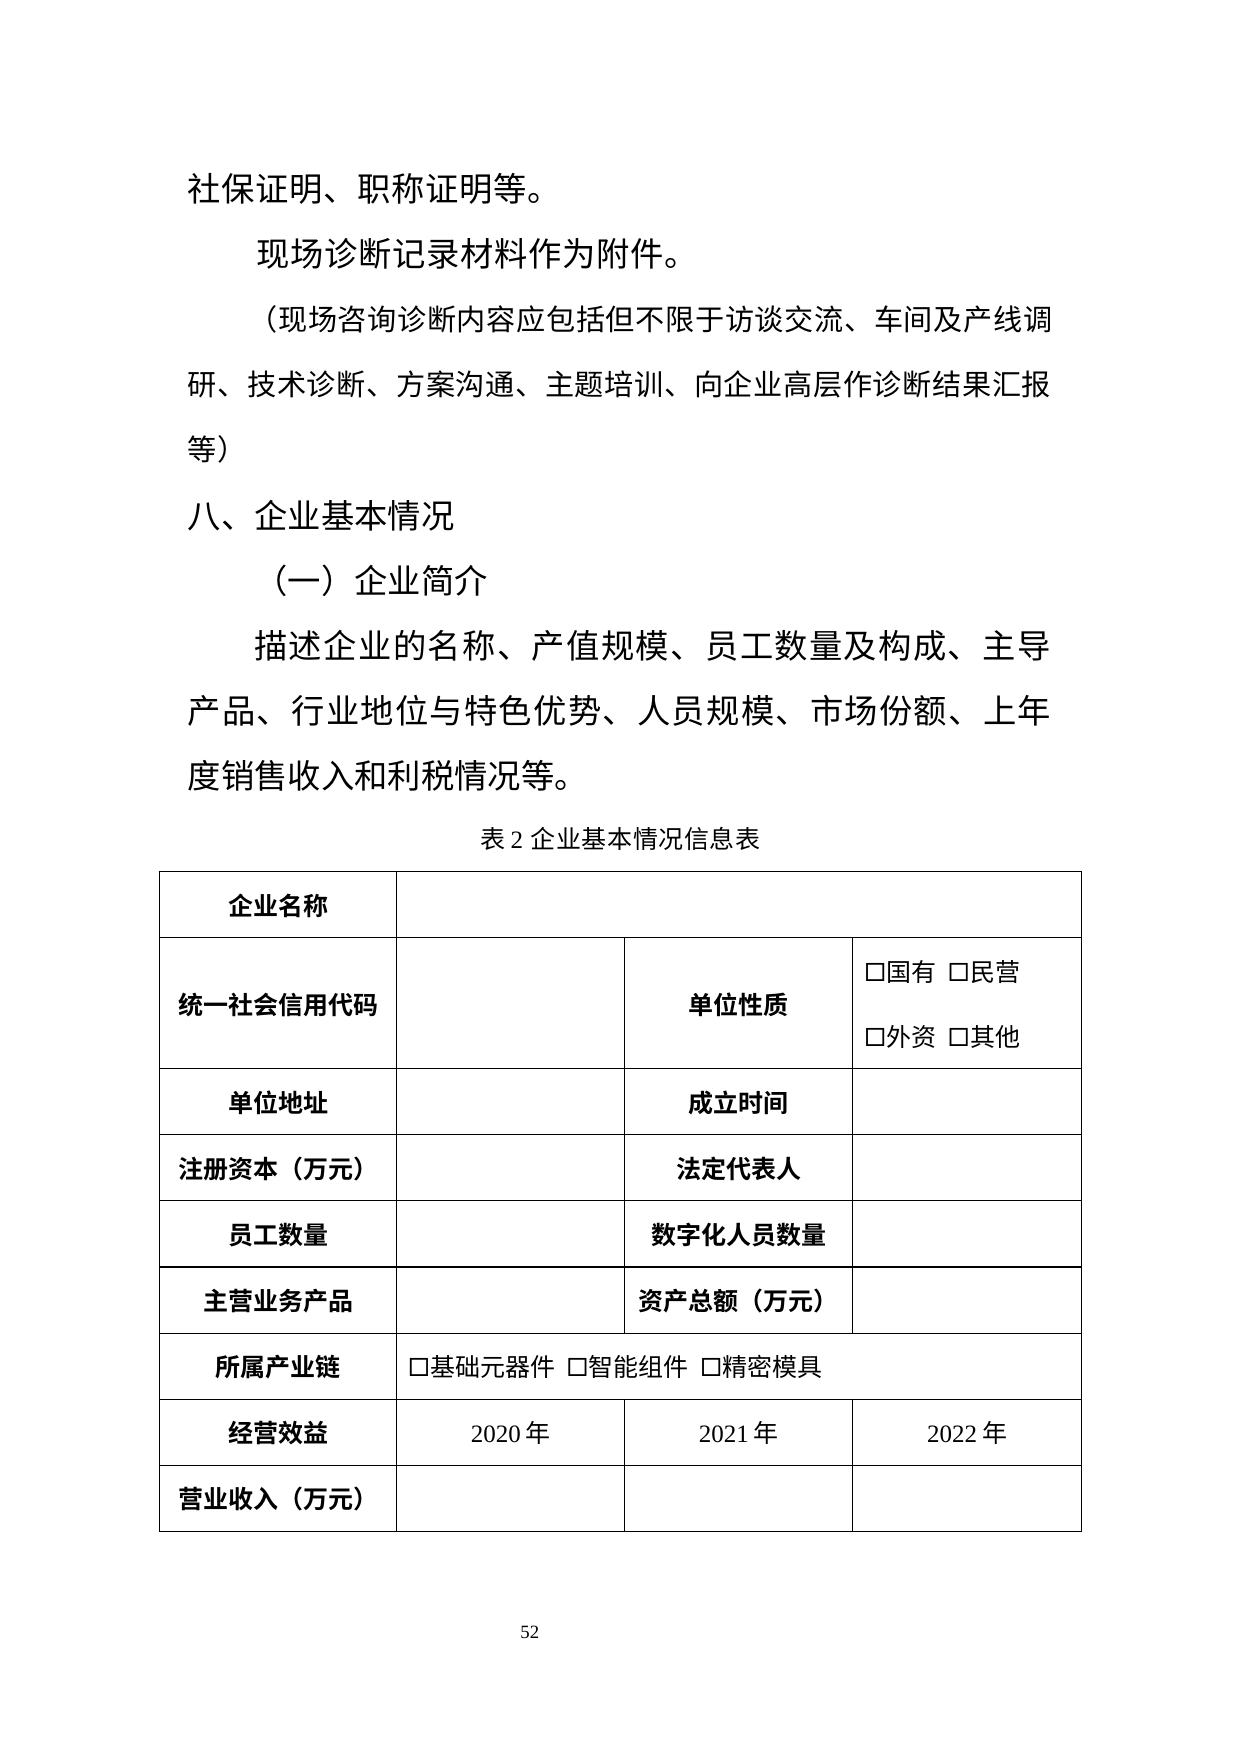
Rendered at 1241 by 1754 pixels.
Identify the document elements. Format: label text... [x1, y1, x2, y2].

table_cell [397, 1268, 624, 1332]
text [187, 156, 1053, 221]
text （一）企业简介 [187, 546, 1053, 611]
table_header [397, 872, 1081, 937]
table_cell 国有 民营 外资 其他 [853, 938, 1081, 1068]
table_cell 经营效益 [160, 1400, 396, 1464]
table_cell 基础元器件 智能组件 精密模具 [397, 1334, 1081, 1398]
table_cell 数字化人员数量 [625, 1201, 852, 1266]
text 表2 企业基本情况信息表 [187, 806, 1053, 871]
table_cell [397, 1466, 624, 1531]
table_cell [397, 1069, 624, 1134]
table_cell 单位性质 [625, 938, 852, 1068]
table_cell [853, 1201, 1081, 1266]
table_cell 单位地址 [160, 1069, 396, 1134]
table_cell [853, 1069, 1081, 1134]
text （现场咨询诊断内容应包括但不限于访谈交流、车间及产线调研、技术诊断、方案沟通、主题培训、向企业高层作诊断结果汇报等） [187, 286, 1053, 481]
table_cell 2020年 [397, 1400, 624, 1464]
table_cell 成立时间 [625, 1069, 852, 1134]
table_cell [397, 938, 624, 1068]
text 描述企业的名称、产值规模、员工数量及构成、主导产品、行业地位与特色优势、人员规模、市场份额、上年度销售收入和利税情况等。 [187, 611, 1053, 806]
table_cell 法定代表人 [625, 1135, 852, 1200]
text 现场诊断记录材料作为附件。 [187, 221, 1053, 286]
table_cell 主营业务产品 [160, 1268, 396, 1332]
table_cell [625, 1466, 852, 1531]
table_cell 2021年 [625, 1400, 852, 1464]
table_cell [853, 1135, 1081, 1200]
table_cell 所属产业链 [160, 1334, 396, 1398]
table_cell 员工数量 [160, 1201, 396, 1266]
table_cell 资产总额（万元） [625, 1268, 852, 1332]
table_cell [397, 1201, 624, 1266]
table_cell [397, 1135, 624, 1200]
table_header 企业名称 [160, 872, 396, 937]
table_cell 2022年 [853, 1400, 1081, 1464]
table_cell 注册资本（万元） [160, 1135, 396, 1200]
list 企业基本情况 [187, 481, 1053, 546]
table_cell [853, 1268, 1081, 1332]
table_cell [853, 1466, 1081, 1531]
table_cell 统一社会信用代码 [160, 938, 396, 1068]
table_cell 营业收入（万元） [160, 1466, 396, 1531]
